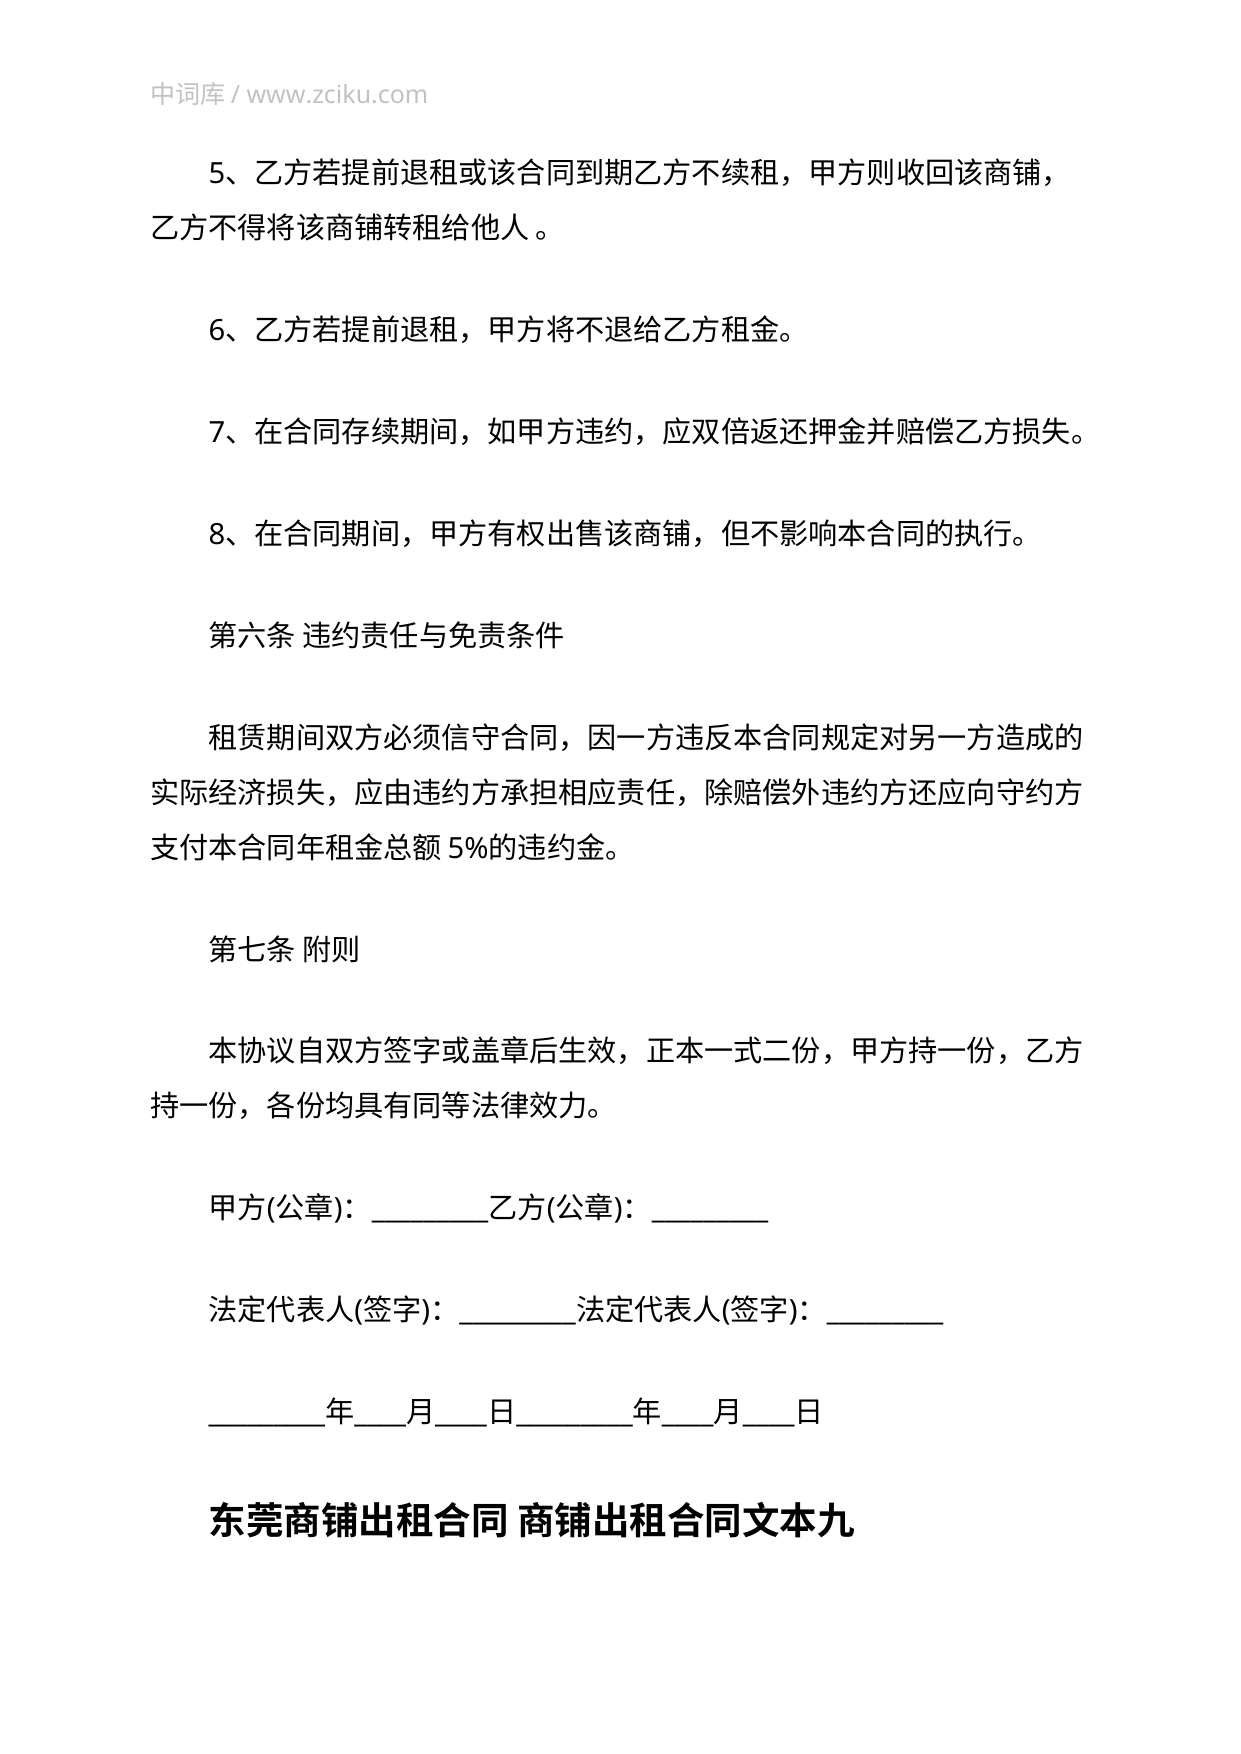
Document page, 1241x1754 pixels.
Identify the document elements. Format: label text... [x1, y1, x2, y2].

text 8、在合同期间，甲方有权出售该商铺，但不影响本合同的执行。 [150, 511, 1090, 553]
text 7、在合同存续期间，如甲方违约，应双倍返还押金并赔偿乙方损失。 [150, 409, 1090, 451]
text 法定代表人(签字)：_________法定代表人(签字)：_________ [150, 1287, 1090, 1329]
text 第七条 附则 [150, 926, 1090, 968]
text 5、乙方若提前退租或该合同到期乙方不续租，甲方则收回该商铺，乙方不得将该商铺转租给他人 。 [150, 150, 1090, 247]
text 甲方(公章)：_________乙方(公章)：_________ [150, 1185, 1090, 1227]
text 租赁期间双方必须信守合同，因一方违反本合同规定对另一方造成的实际经济损失，应由违约方承担相应责任，除赔偿外违约方还应向守约方支付本合同年租金总额5%的违约金。 [150, 714, 1090, 867]
text 本协议自双方签字或盖章后生效，正本一式二份，甲方持一份，乙方持一份，各份均具有同等法律效力。 [150, 1028, 1090, 1125]
text 6、乙方若提前退租，甲方将不退给乙方租金。 [150, 307, 1090, 349]
text 东莞商铺出租合同 商铺出租合同文本九 [150, 1491, 1090, 1545]
text 第六条 违约责任与免责条件 [150, 613, 1090, 655]
text _________年____月____日_________年____月____日 [150, 1389, 1090, 1431]
